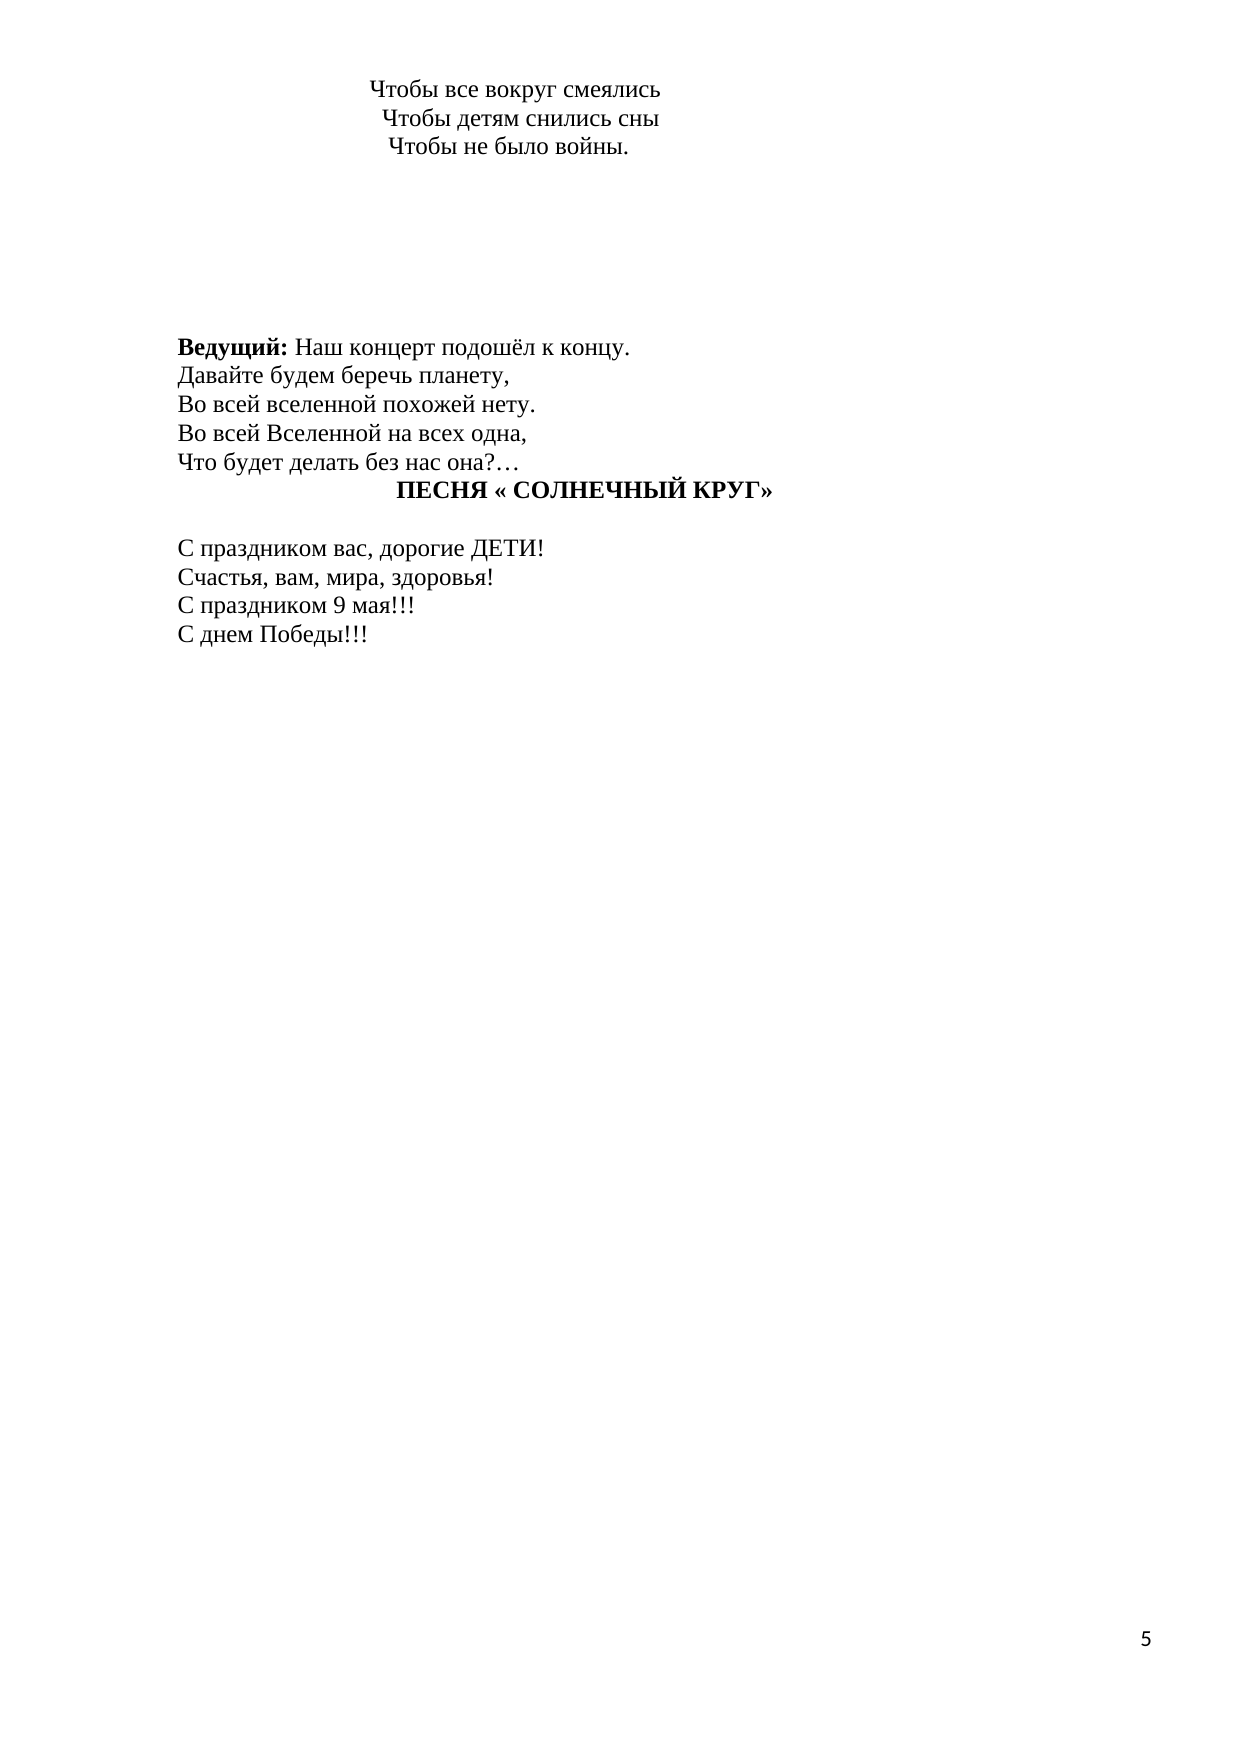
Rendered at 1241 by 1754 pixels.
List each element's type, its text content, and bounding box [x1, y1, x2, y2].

text Давайте будем беречь планету, [177, 361, 1152, 389]
text Чтобы детям снились сны [207, 103, 1152, 131]
text Во всей Вселенной на всех одна, [177, 418, 1152, 447]
text Что будет делать без нас она?… [177, 447, 1152, 476]
text С днем Победы!!! [177, 619, 1152, 648]
text Чтобы не было войны. [207, 131, 1152, 160]
text С праздником вас, дорогие ДЕТИ! [177, 533, 1152, 562]
text Счастья, вам, мира, здоровья! [177, 562, 1152, 591]
text Во всей вселенной похожей нету. [177, 389, 1152, 418]
text Ведущий: Наш концерт подошёл к концу. [177, 332, 1152, 361]
text Чтобы все вокруг смеялись [207, 74, 1152, 103]
text ПЕСНЯ « СОЛНЕЧНЫЙ КРУГ» [177, 476, 1152, 504]
text С праздником 9 мая!!! [177, 591, 1152, 619]
